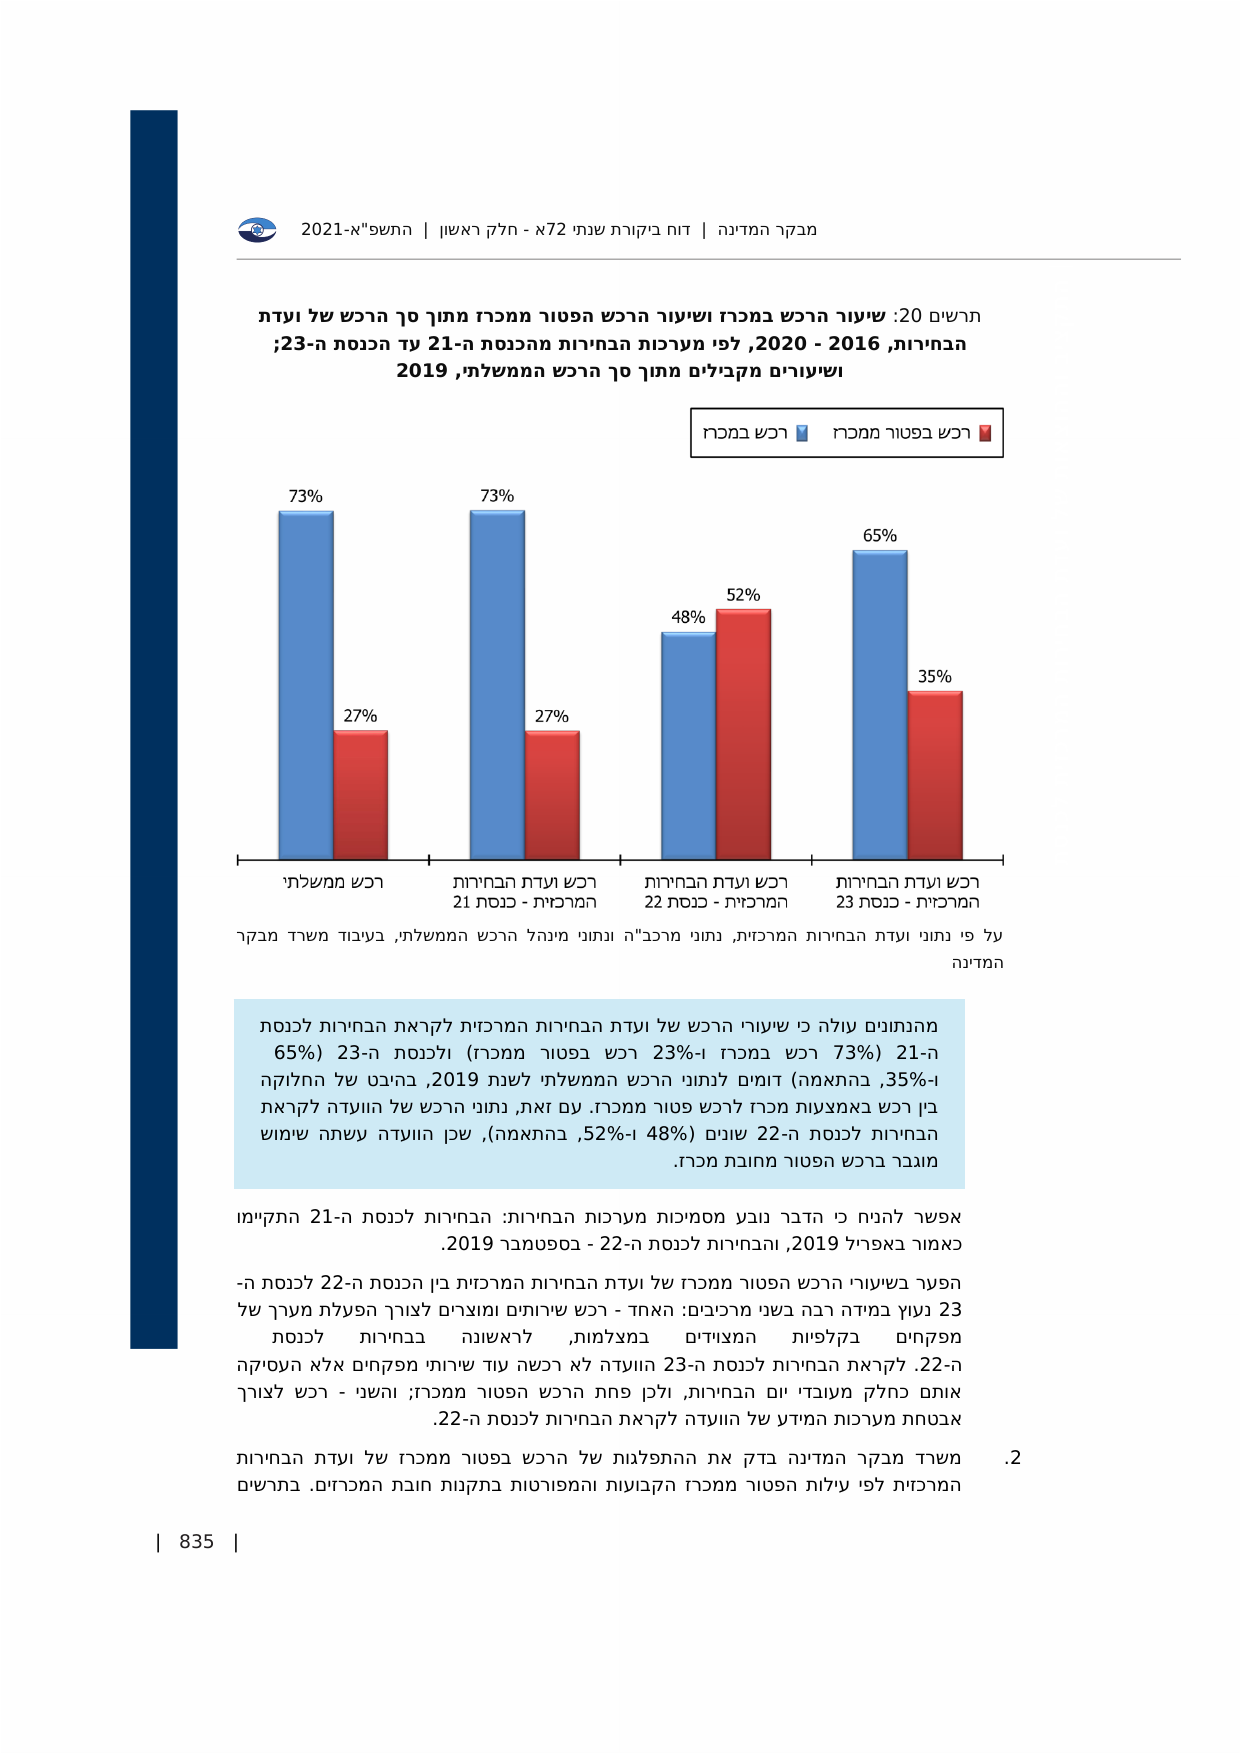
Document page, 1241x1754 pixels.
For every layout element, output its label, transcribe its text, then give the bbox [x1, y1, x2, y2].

text הפער בשיעורי הרכש הפטור ממכרז של ועדת הבחירות המרכזית בין הכנסת ה-22 לכנסת ה-23 נעוץ במידה רבה בשני מרכיבים: האחד - רכש שירותים ומוצרים לצורך הפעלת מערך של מפקחים בקלפיות המצוידים במצלמות, לראשונה בבחירות לכנסת ה-22. לקראת הבחירות לכנסת ה-23 הוועדה לא רכשה עוד שירותי מפקחים אלא העסיקה אותם כחלק מעובדי יום הבחירות, ולכן פחת הרכש הפטור ממכרז; והשני - רכש לצורך אבטחת מערכות המידע של הוועדה לקראת הבחירות לכנסת ה-22. [236, 1268, 963, 1431]
picture [1, 1, 1240, 1753]
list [236, 1443, 1004, 1497]
text אפשר להניח כי הדבר נובע מסמיכות מערכות הבחירות: הבחירות לכנסת ה-21 התקיימו כאמור באפריל 2019, והבחירות לכנסת ה-22 - בספטמבר 2019. [236, 1201, 963, 1256]
text מהנתונים עולה כי שיעורי הרכש של ועדת הבחירות המרכזית לקראת הבחירות לכנסת ה-21 (73% רכש במכרז ו-23% רכש בפטור ממכרז) ולכנסת ה-23 (65% ו-35%, בהתאמה) דומים לנתוני הרכש הממשלתי לשנת 2019, בהיבט של החלוקה בין רכש באמצעות מכרז לרכש פטור ממכרז. עם זאת, נתוני הרכש של הוועדה לקראת הבחירות לכנסת ה-22 שונים (48% ו-52%, בהתאמה), שכן הוועדה עשתה שימוש מוגבר ברכש הפטור מחובת מכרז. [237, 1003, 962, 1186]
text על פי נתוני ועדת הבחירות המרכזית, נתוני מרכב"ה ונתוני מינהל הרכש הממשלתי, בעיבוד משרד מבקר המדינה [236, 920, 1004, 974]
text תרשים 20: שיעור הרכש במכרז ושיעור הרכש הפטור ממכרז מתוך סך הרכש של ועדת הבחירות, 2016 - 2020, לפי מערכות הבחירות מהכנסת ה-21 עד הכנסת ה-23; ושיעורים מקבילים מתוך סך הרכש הממשלתי, 2019 [236, 301, 1004, 382]
